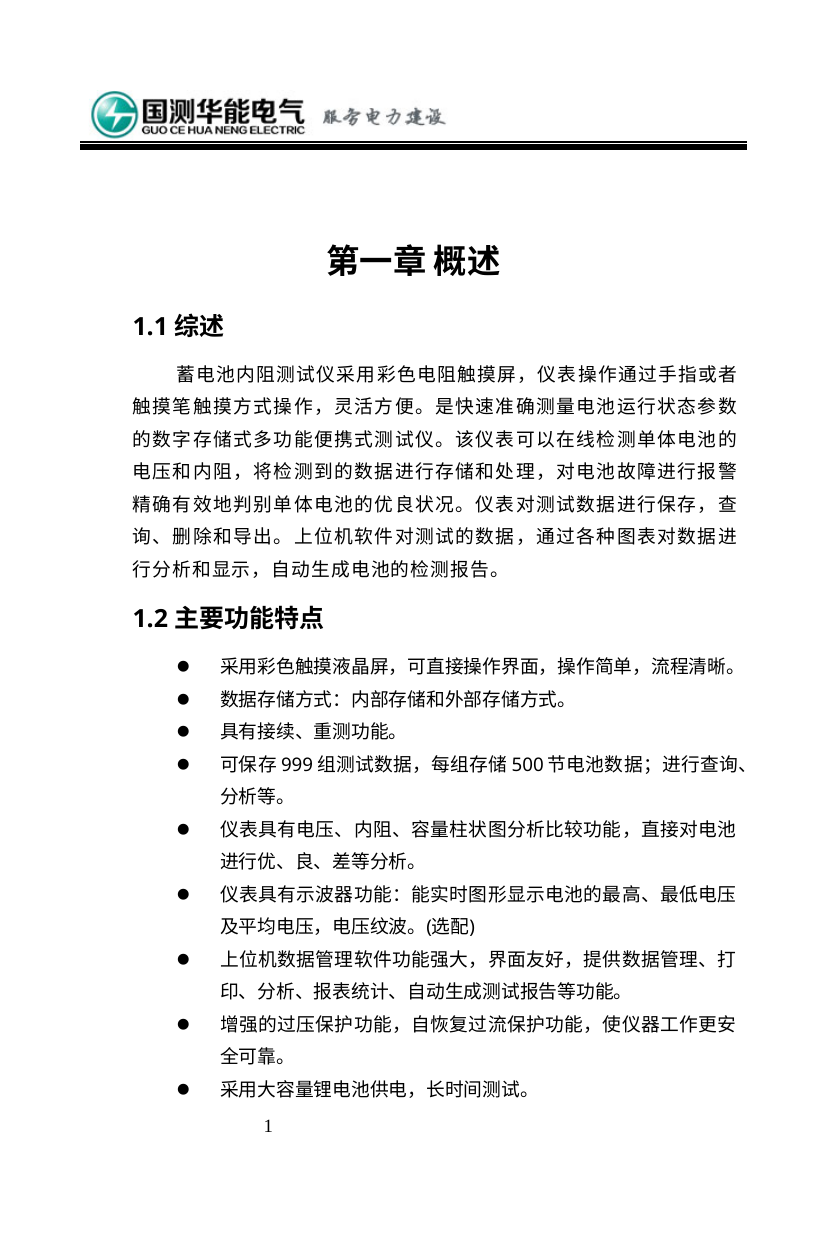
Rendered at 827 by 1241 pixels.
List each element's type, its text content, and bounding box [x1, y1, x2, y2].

list 采用大容量锂电池供电，长时间测试。 [176, 1072, 738, 1104]
text 1.1 综述 [132, 292, 738, 357]
picture [88, 90, 448, 141]
list 可保存999组测试数据，每组存储500节电池数据；进行查询、分析等。 [176, 747, 738, 812]
text 1.2 主要功能特点 [132, 584, 738, 649]
list 上位机数据管理软件功能强大，界面友好，提供数据管理、打印、分析、报表统计、自动生成测试报告等功能。 [176, 942, 738, 1007]
list 仪表具有示波器功能：能实时图形显示电池的最高、最低电压及平均电压，电压纹波。(选配) [176, 877, 738, 942]
list 具有接续、重测功能。 [176, 714, 738, 747]
text 蓄电池内阻测试仪采用彩色电阻触摸屏，仪表操作通过手指或者触摸笔触摸方式操作，灵活方便。是快速准确测量电池运行状态参数的数字存储式多功能便携式测试仪。该仪表可以在线检测单体电池的电压和内阻，将检测到的数据进行存储和处理，对电池故障进行报警，精确有效地判别单体电池的优良状况。仪表对测试数据进行保存，查询、删除和导出。上位机软件对测试的数据，通过各种图表对数据进行分析和显示，自动生成电池的检测报告。 [132, 357, 738, 584]
list 数据存储方式：内部存储和外部存储方式。 [176, 682, 738, 714]
list 采用彩色触摸液晶屏，可直接操作界面，操作简单，流程清晰。 [176, 649, 738, 682]
list 仪表具有电压、内阻、容量柱状图分析比较功能，直接对电池进行优、良、差等分析。 [176, 812, 738, 877]
list 增强的过压保护功能，自恢复过流保护功能，使仪器工作更安全可靠。 [176, 1007, 738, 1072]
text 第一章 概述 [88, 227, 738, 292]
